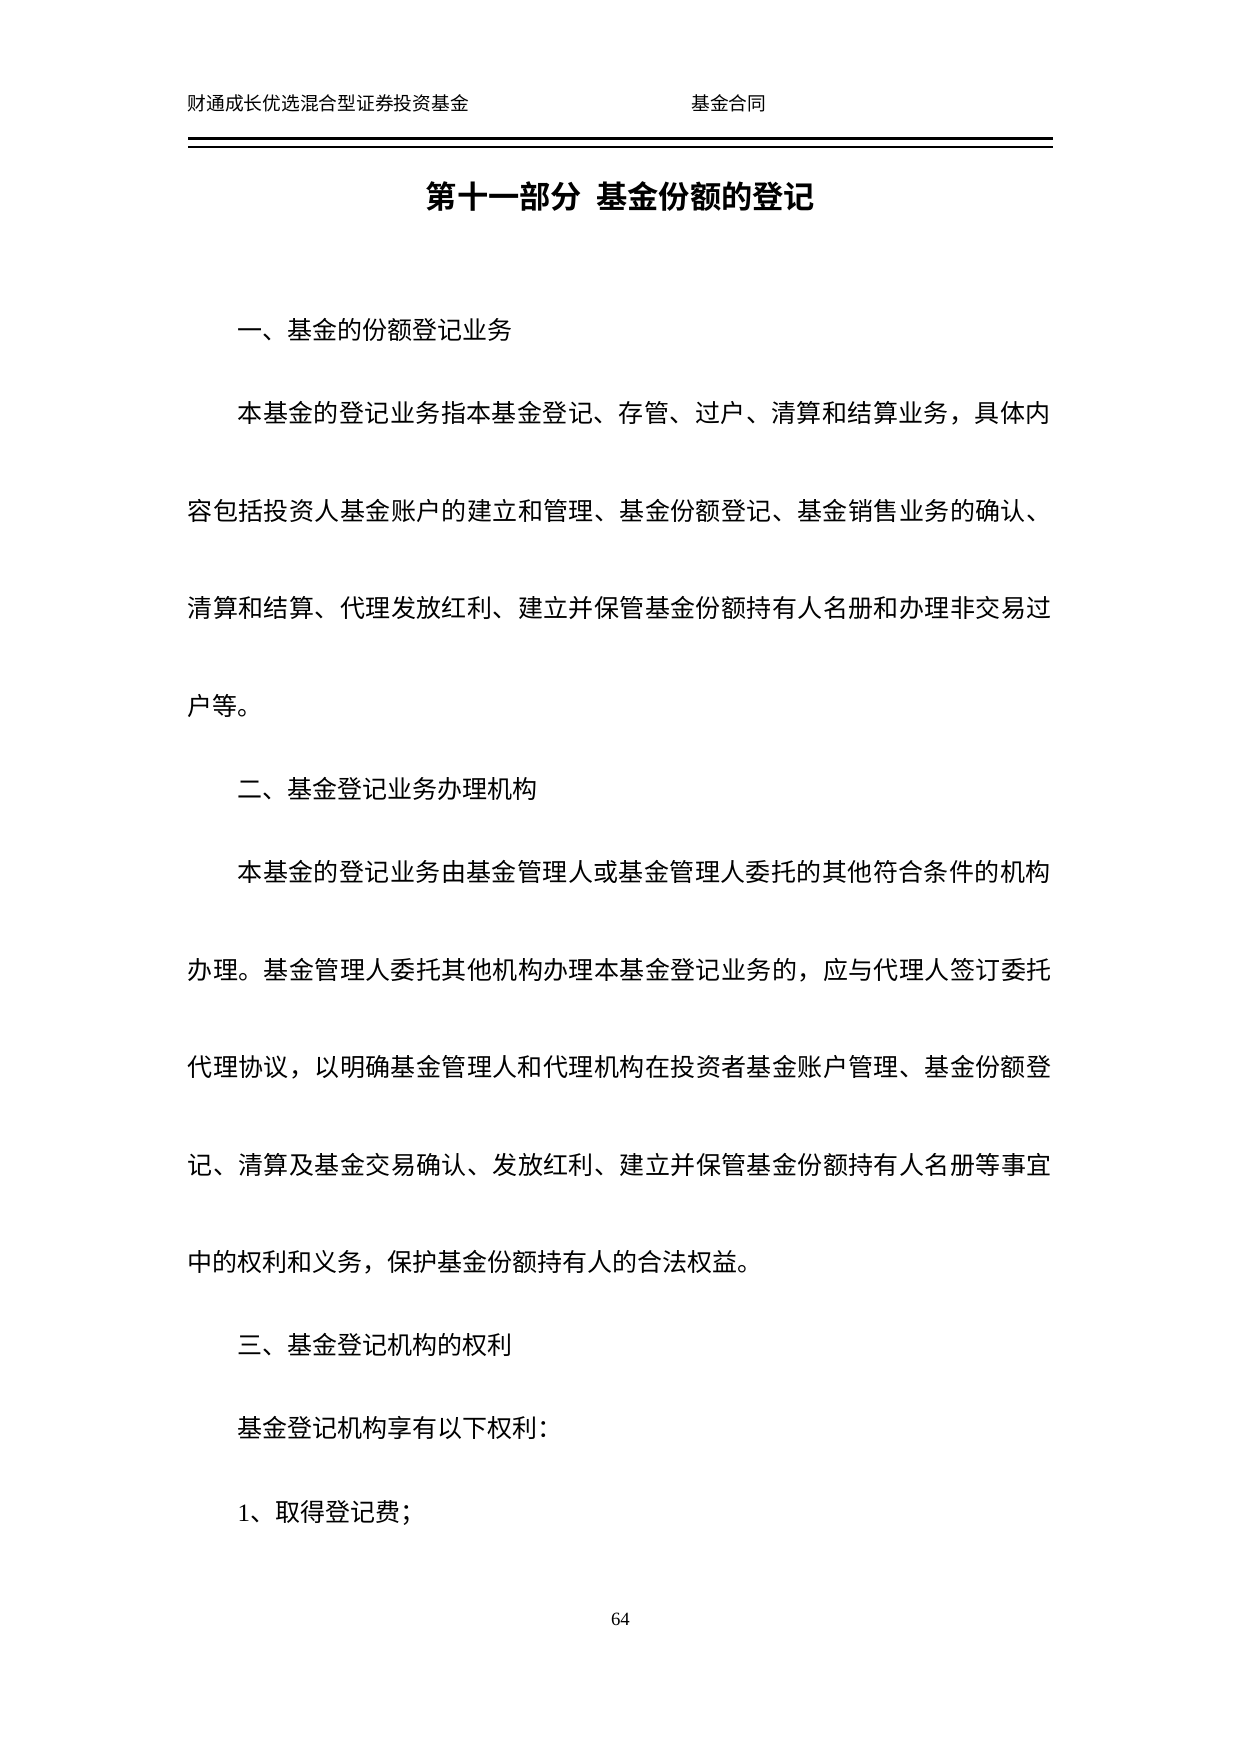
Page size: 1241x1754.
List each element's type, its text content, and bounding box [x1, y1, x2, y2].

text 基金登记机构享有以下权利： [187, 1394, 1053, 1459]
text 一、基金的份额登记业务 [187, 296, 1053, 361]
text 本基金的登记业务由基金管理人或基金管理人委托的其他符合条件的机构办理。基金管理人委托其他机构办理本基金登记业务的，应与代理人签订委托代理协议，以明确基金管理人和代理机构在投资者基金账户管理、基金份额登记、清算及基金交易确认、发放红利、建立并保管基金份额持有人名册等事宜中的权利和义务，保护基金份额持有人的合法权益。 [187, 838, 1053, 1293]
text 二、基金登记业务办理机构 [187, 755, 1053, 820]
text 本基金的登记业务指本基金登记、存管、过户、清算和结算业务，具体内容包括投资人基金账户的建立和管理、基金份额登记、基金销售业务的确认、清算和结算、代理发放红利、建立并保管基金份额持有人名册和办理非交易过户等。 [187, 379, 1053, 737]
text 三、基金登记机构的权利 [187, 1311, 1053, 1376]
subtitle 第十一部分 基金份额的登记 [187, 162, 1053, 227]
text 1、取得登记费； [187, 1478, 1053, 1543]
